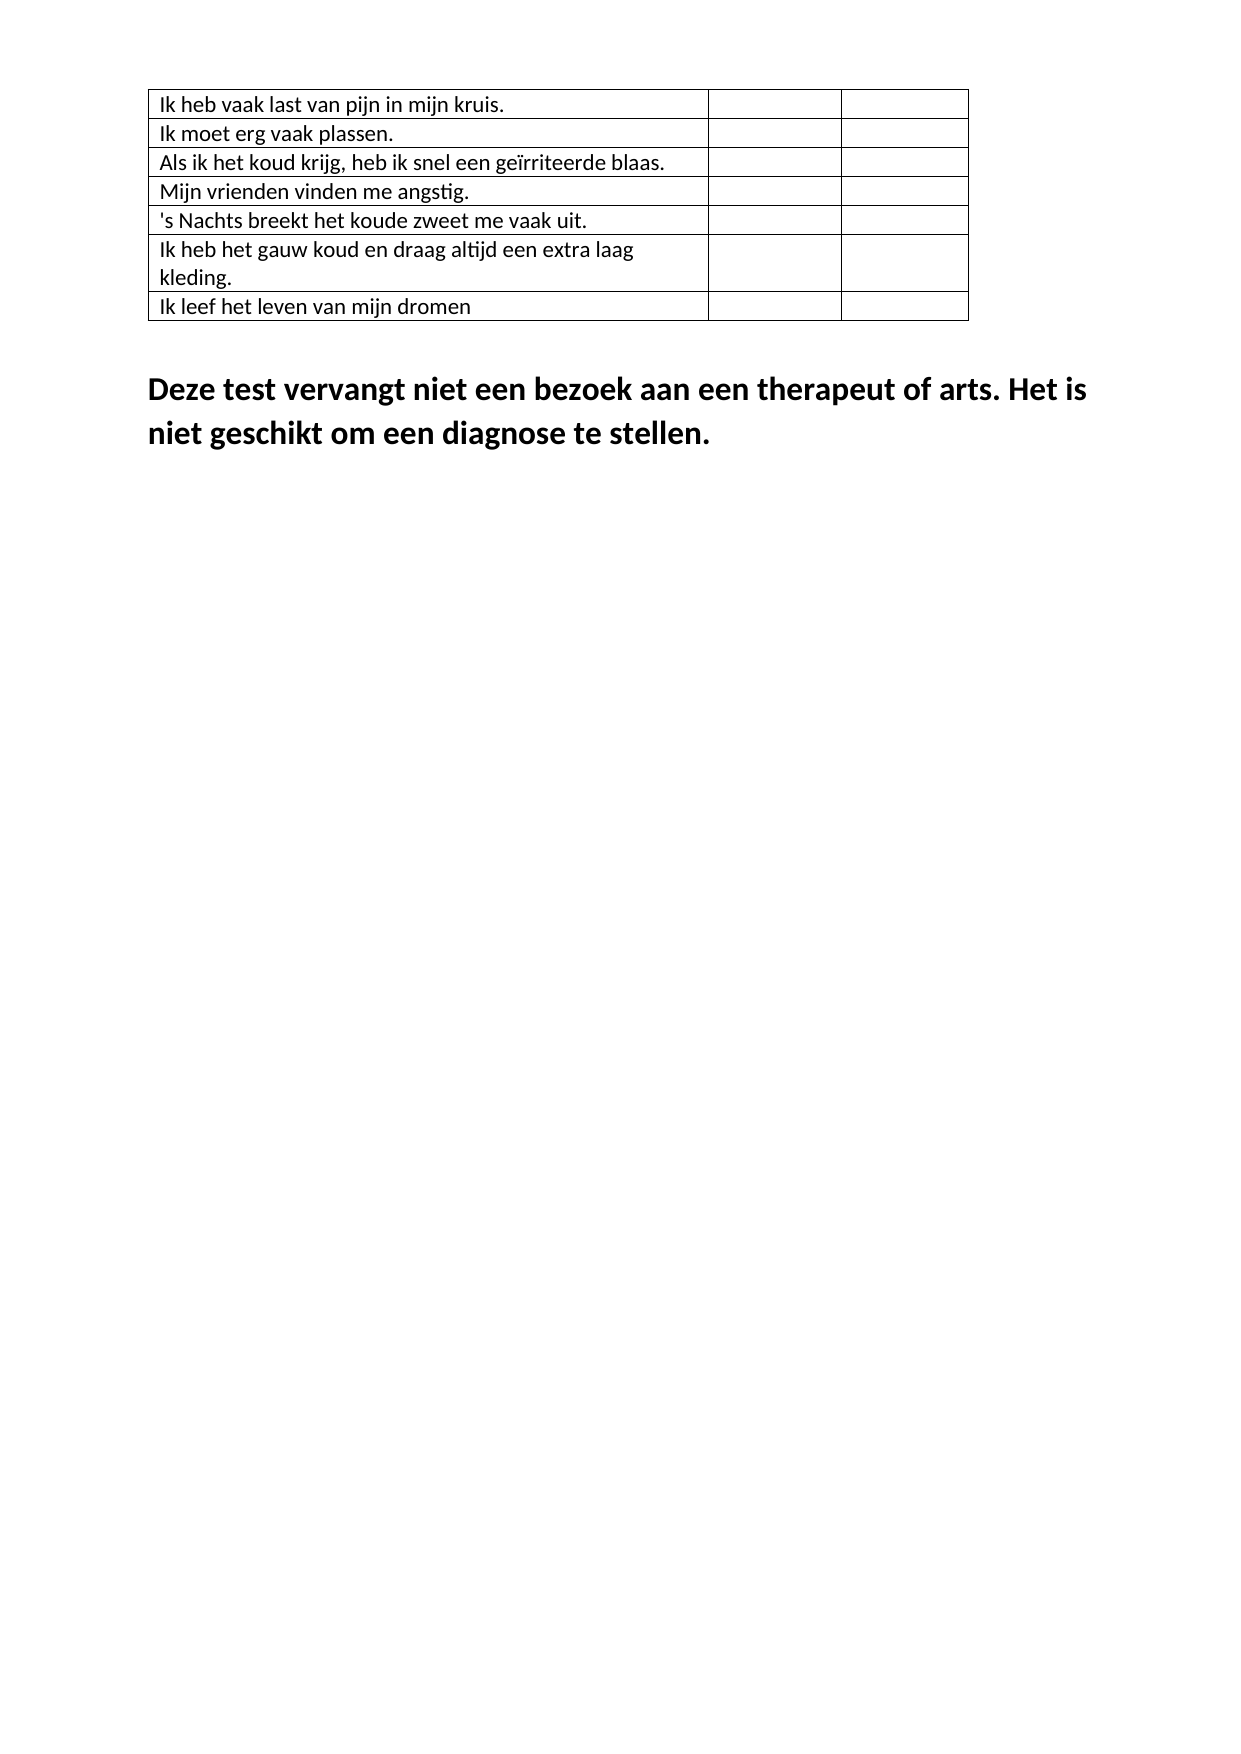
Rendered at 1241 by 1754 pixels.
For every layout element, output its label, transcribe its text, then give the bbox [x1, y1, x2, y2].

table_cell [709, 292, 841, 320]
table_cell [842, 235, 968, 291]
table_cell [842, 292, 968, 320]
table_cell Ik leef het leven van mijn dromen [149, 292, 708, 320]
table_cell [842, 90, 968, 118]
text Deze test vervangt niet een bezoek aan een therapeut of arts. Het is niet geschikt om een diagnose te stellen. [148, 368, 1093, 453]
table_cell 's Nachts breekt het koude zweet me vaak uit. [149, 206, 708, 234]
table_cell Ik heb vaak last van pijn in mijn kruis. [149, 90, 708, 118]
table_cell Als ik het koud krijg, heb ik snel een geïrriteerde blaas. [149, 148, 708, 176]
table_cell [709, 119, 841, 147]
table_cell [709, 90, 841, 118]
table_cell [709, 177, 841, 205]
table_cell [842, 119, 968, 147]
table_cell Ik heb het gauw koud en draag altijd een extra laag kleding. [149, 235, 708, 291]
table_cell [842, 206, 968, 234]
table_cell [709, 235, 841, 291]
table_cell [842, 177, 968, 205]
table_cell [842, 148, 968, 176]
table_cell Ik moet erg vaak plassen. [149, 119, 708, 147]
table_cell Mijn vrienden vinden me angstig. [149, 177, 708, 205]
table_cell [709, 206, 841, 234]
table_cell [709, 148, 841, 176]
